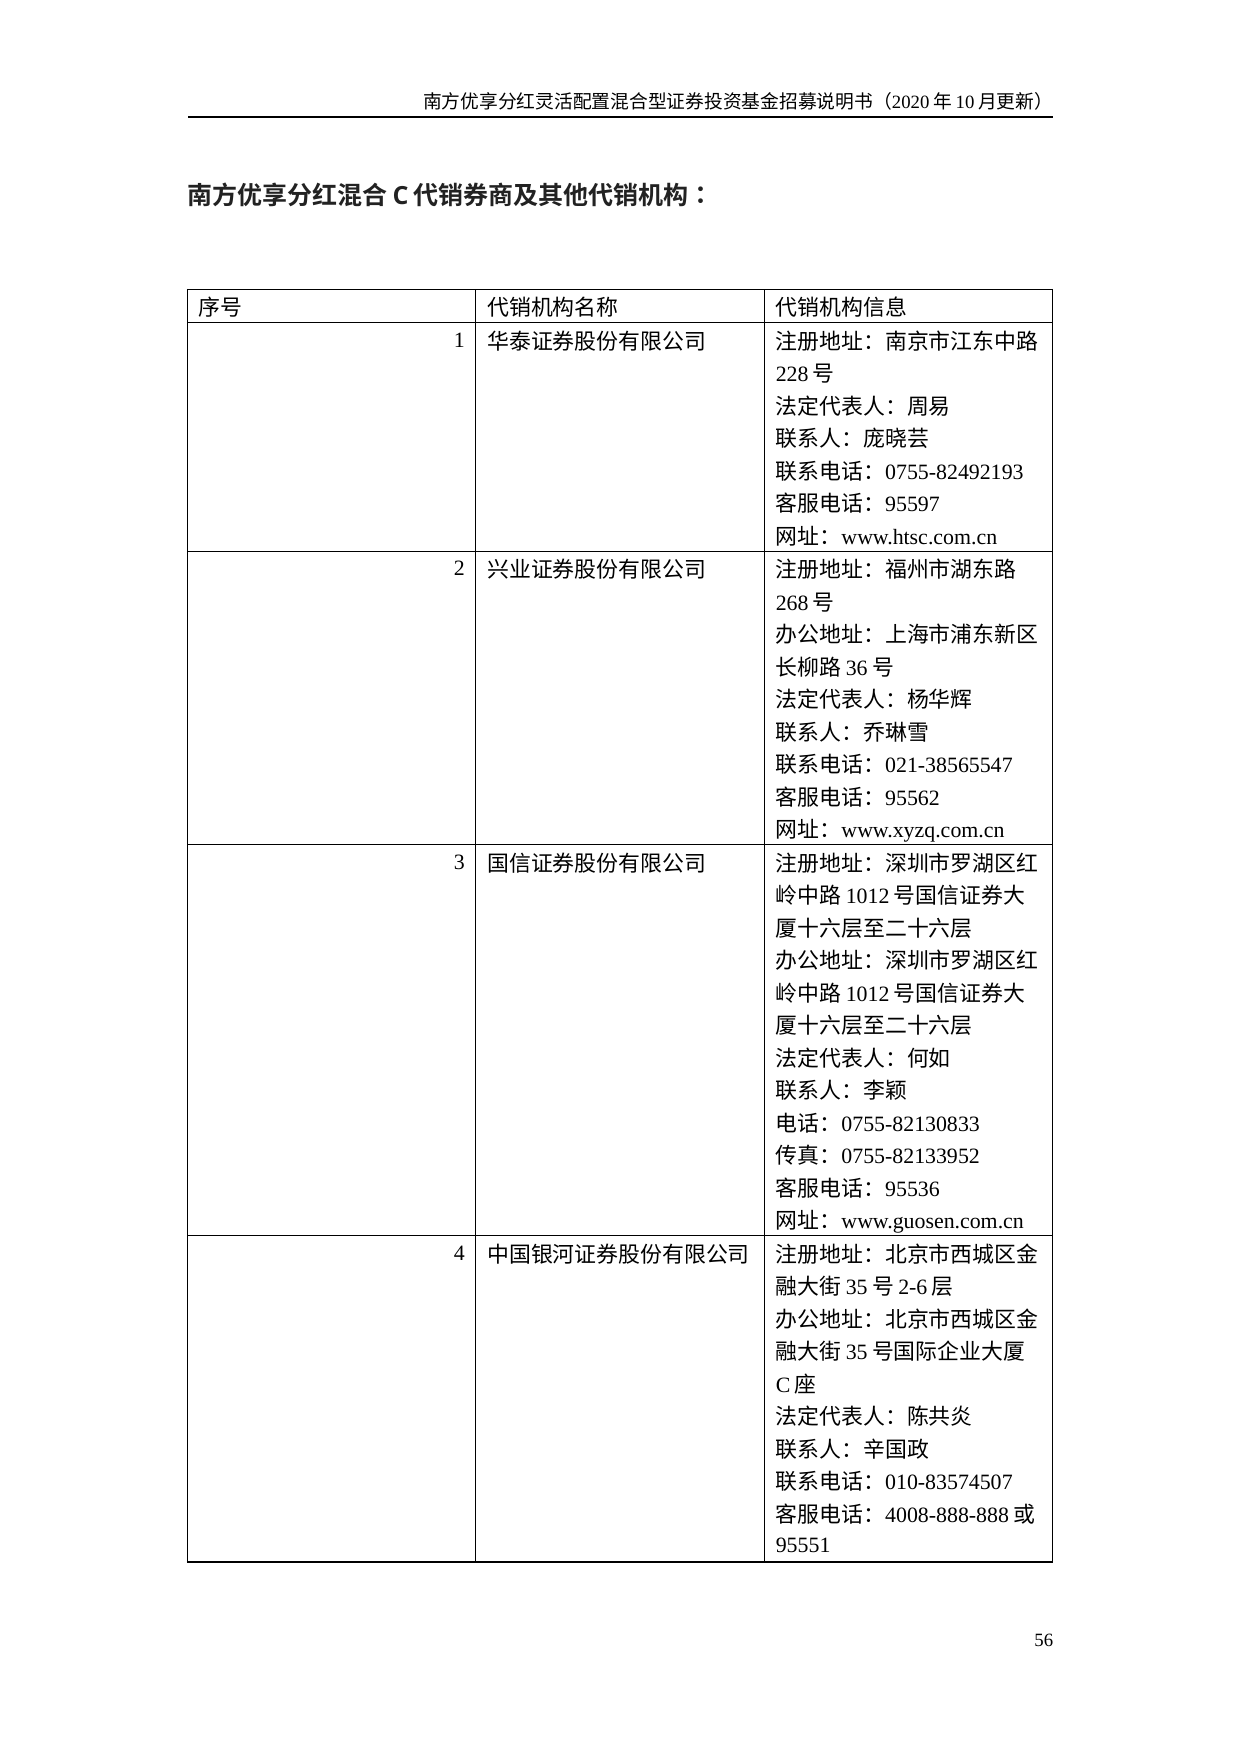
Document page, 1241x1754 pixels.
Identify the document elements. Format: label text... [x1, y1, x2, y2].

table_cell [765, 1236, 1052, 1561]
table_cell 中国银河证券股份有限公司 [476, 1236, 764, 1561]
table_cell 1 [188, 323, 475, 551]
text 南方优享分红混合C代销券商及其他代销机构： [187, 162, 1053, 227]
table_cell 华泰证券股份有限公司 [476, 323, 764, 551]
table_header 序号 [188, 290, 475, 322]
table_header 代销机构信息 [765, 290, 1052, 322]
table_cell 2 [188, 552, 475, 844]
table_cell 3 [188, 845, 475, 1235]
table_cell 4 [188, 1236, 475, 1561]
table_cell 注册地址：南京市江东中路228号 法定代表人：周易 联系人：庞晓芸 联系电话：0755-82492193 客服电话：95597 网址：www.htsc.com.cn [765, 323, 1052, 551]
table_cell 兴业证券股份有限公司 [476, 552, 764, 844]
table_cell 国信证券股份有限公司 [476, 845, 764, 1235]
table_cell 注册地址：福州市湖东路268号 办公地址：上海市浦东新区长柳路36号 法定代表人：杨华辉 联系人：乔琳雪 联系电话：021-38565547 客服电话：95562 网址：www.xyzq.com.cn [765, 552, 1052, 844]
table_cell 注册地址：深圳市罗湖区红岭中路1012号国信证券大厦十六层至二十六层 办公地址：深圳市罗湖区红岭中路1012号国信证券大厦十六层至二十六层 法定代表人：何如 联系人：李颖 电话：0755-82130833 传真：0755-82133952 客服电话：95536 网址：www.guosen.com.cn [765, 845, 1052, 1235]
table_header 代销机构名称 [476, 290, 764, 322]
